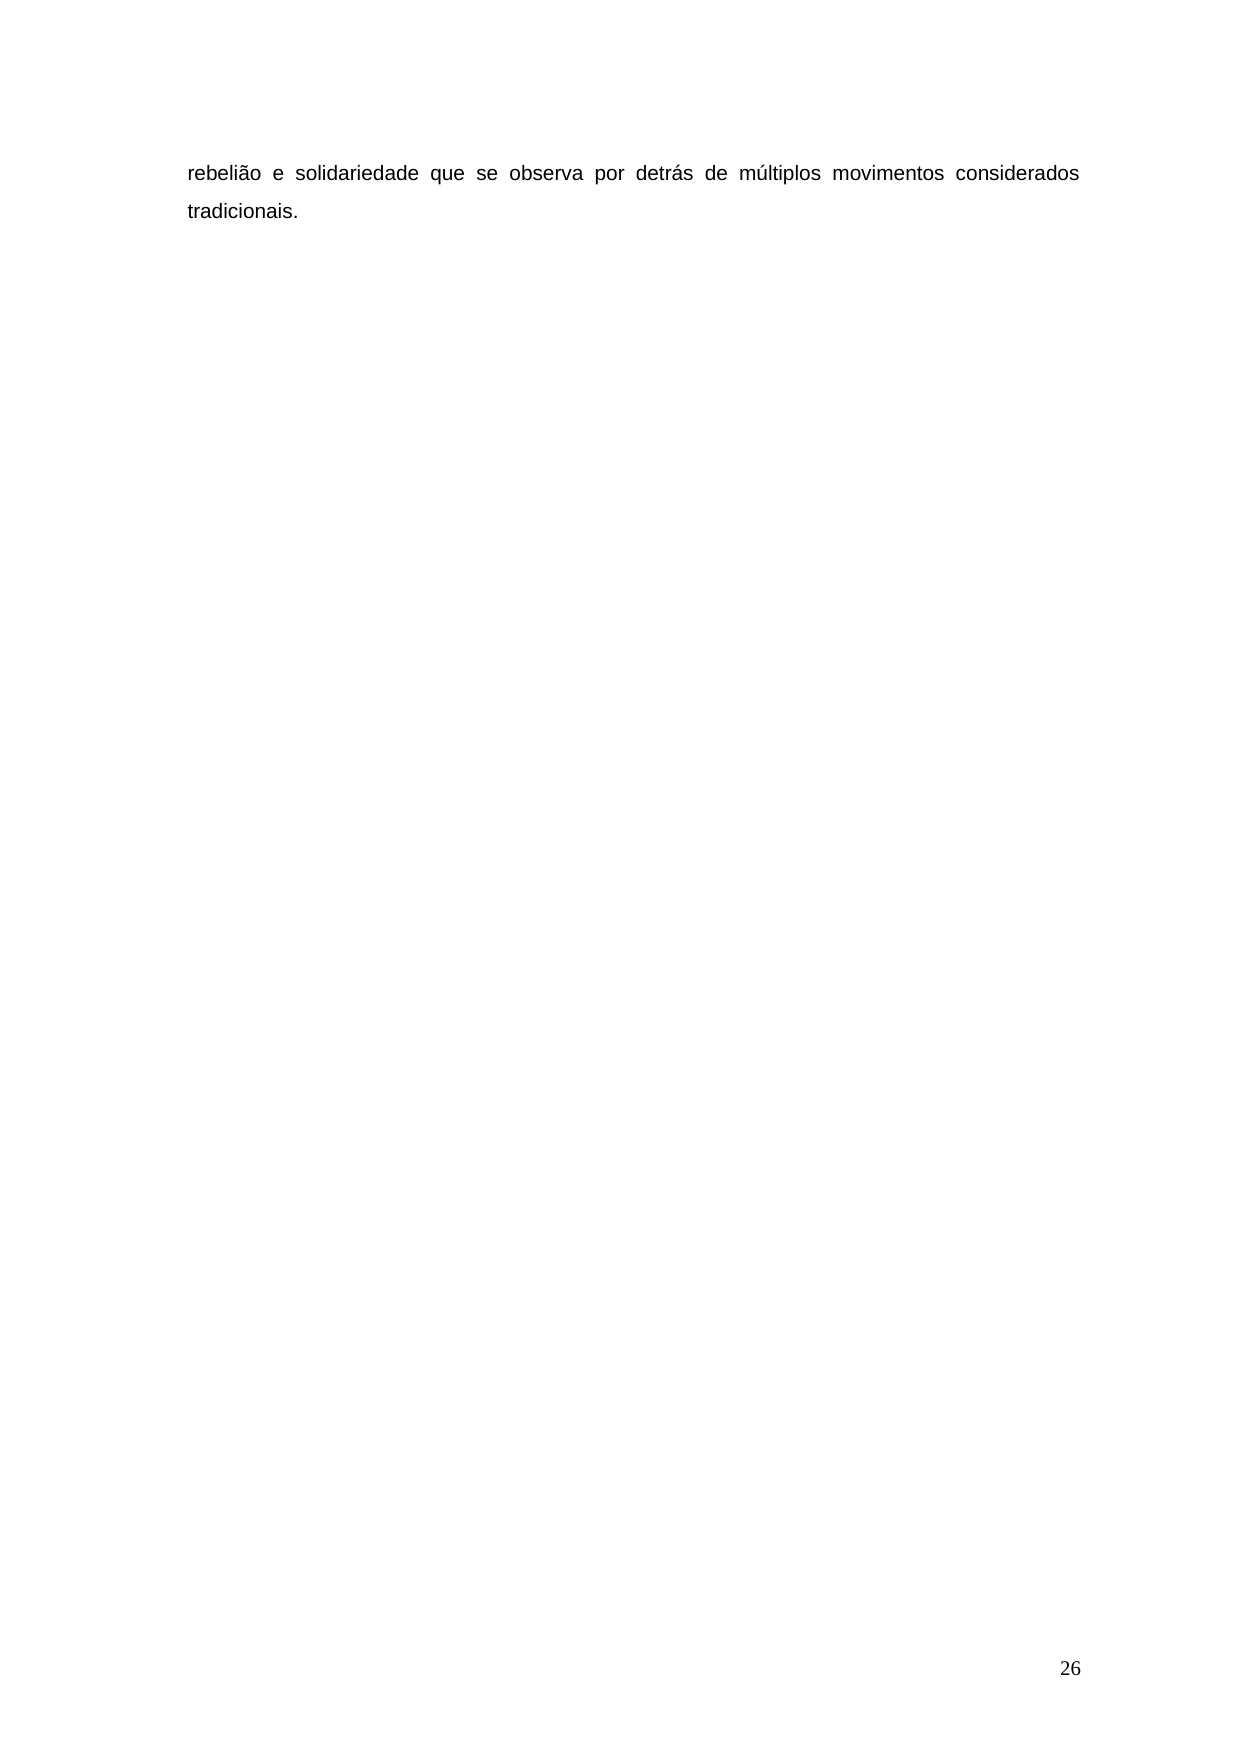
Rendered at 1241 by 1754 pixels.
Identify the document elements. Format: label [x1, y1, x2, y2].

text [187, 148, 1081, 223]
